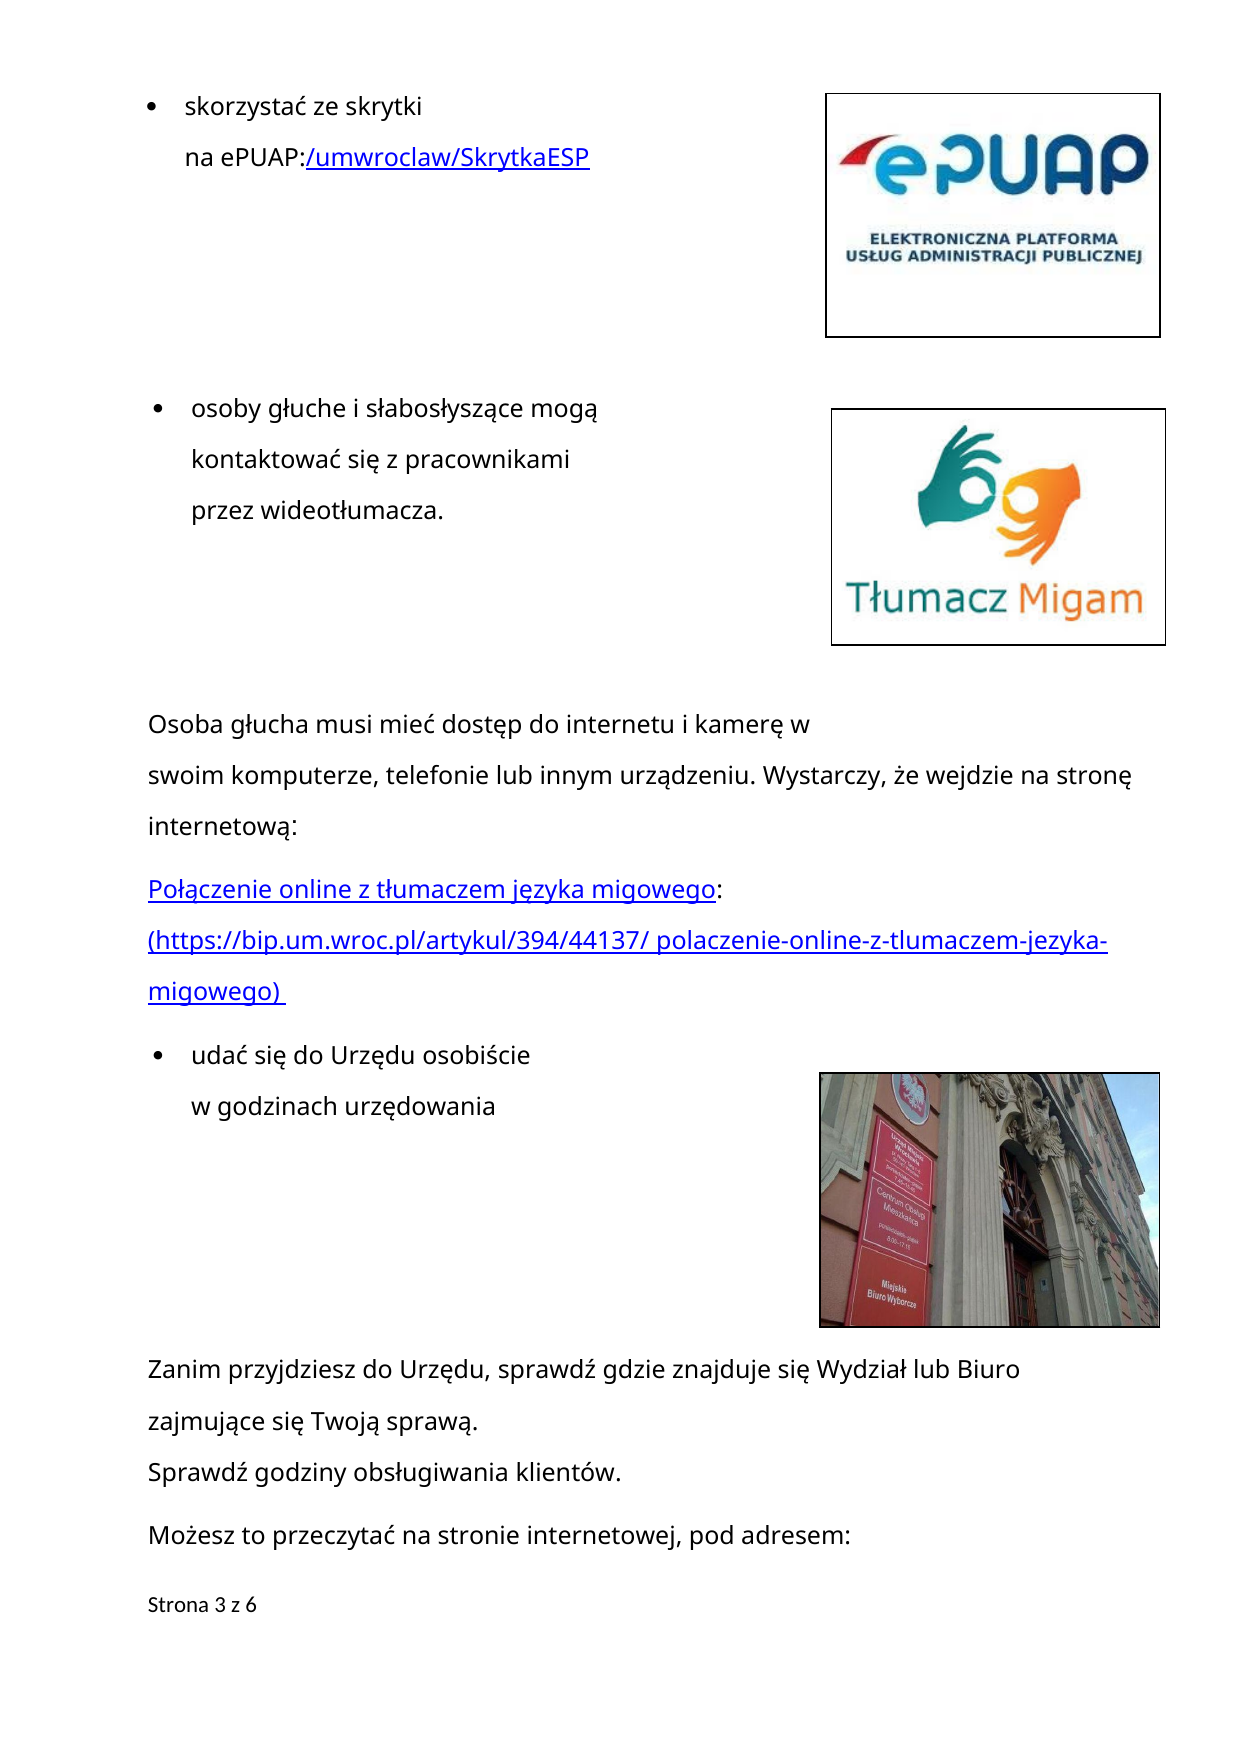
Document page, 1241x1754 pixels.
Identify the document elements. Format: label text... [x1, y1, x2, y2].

text Sprawdź godziny obsługiwania klientów. [148, 1454, 1137, 1488]
text Zanim przyjdziesz do Urzędu, sprawdź gdzie znajduje się Wydział lub Biuro zajmujące się Twoją sprawą. [148, 1352, 1137, 1437]
picture [827, 94, 1159, 336]
list osoby głuche i słabosłyszące mogą kontaktować się z pracownikami przez wideotłumacza. [154, 391, 1137, 527]
text Połączenie online z tłumaczem języka migowego: (https://bip.um.wroc.pl/artykul/394/44137/ polaczenie-online-z-tlumaczem-jezyka-migowego) [148, 872, 1137, 1008]
list udać się do Urzędu osobiście w godzinach urzędowania [154, 1038, 1137, 1123]
list skorzystać ze skrytki na ePUAP:/umwroclaw/SkrytkaESP [147, 89, 1137, 174]
picture [821, 1074, 1159, 1326]
text Osoba głucha musi mieć dostęp do internetu i kamerę w swoim komputerze, telefonie lub innym urządzeniu. Wystarczy, że wejdzie na stronę internetową: [148, 706, 1137, 842]
picture [832, 410, 1163, 644]
text Możesz to przeczytać na stronie internetowej, pod adresem: [148, 1518, 1137, 1552]
